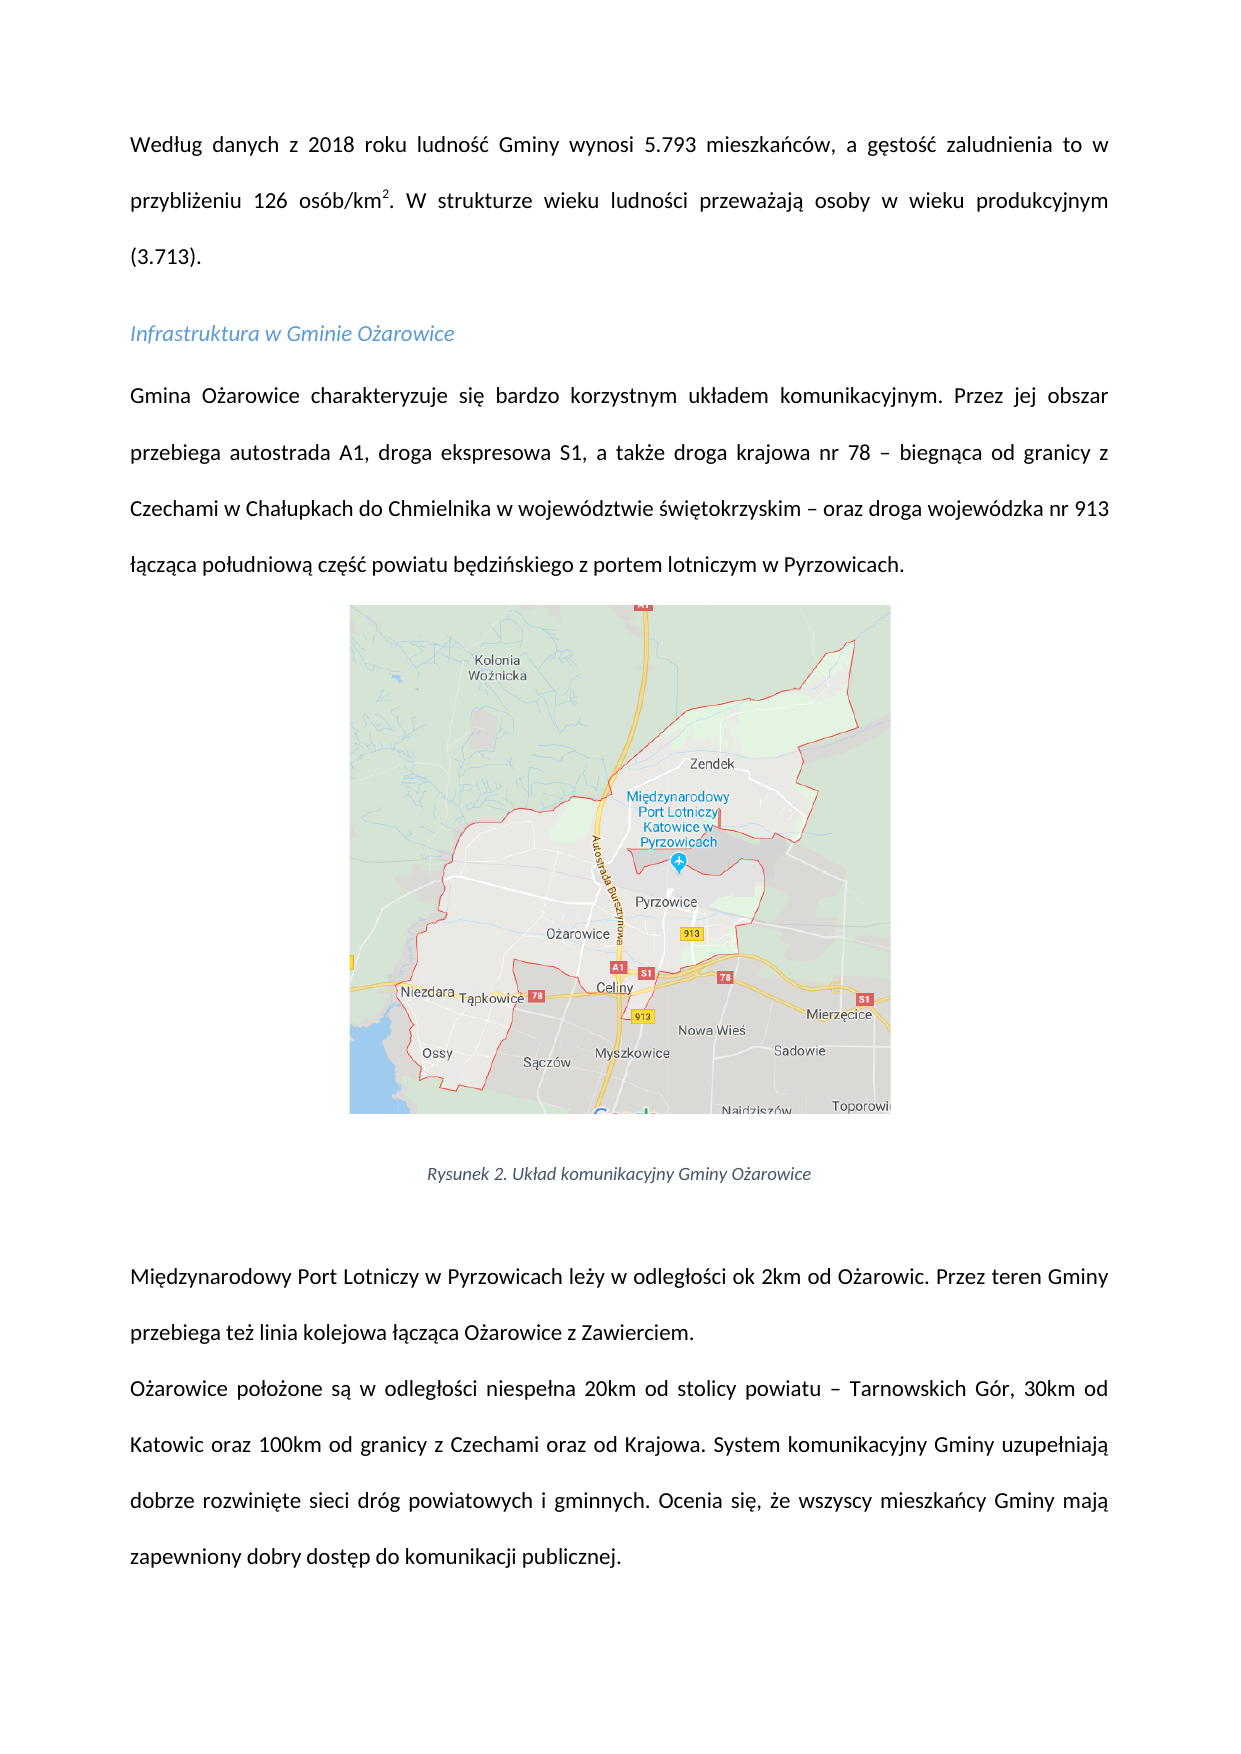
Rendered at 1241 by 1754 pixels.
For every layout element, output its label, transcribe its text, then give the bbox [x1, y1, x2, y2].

text Infrastruktura w Gminie Ożarowice [130, 319, 1110, 347]
text Rysunek 2. Układ komunikacyjny Gminy Ożarowice [130, 1162, 1110, 1185]
list Międzynarodowy Port Lotniczy w Pyrzowicach leży w odległości ok 2km od Ożarowic. Przez teren Gminy przebiega też linia kolejowa łącząca Ożarowice z Zawierciem. [130, 1262, 1110, 1346]
text Według danych z 2018 roku ludność Gminy wynosi 5.793 mieszkańców, a gęstość zaludnienia to w przybliżeniu 126 osób/km2. W strukturze wieku ludności przeważają osoby w wieku produkcyjnym (3.713). [130, 130, 1110, 270]
picture [349, 605, 891, 1114]
list Ożarowice położone są w odległości niespełna 20km od stolicy powiatu – Tarnowskich Gór, 30km od Katowic oraz 100km od granicy z Czechami oraz od Krajowa. System komunikacyjny Gminy uzupełniają dobrze rozwinięte sieci dróg powiatowych i gminnych. Ocenia się, że wszyscy mieszkańcy Gminy mają zapewniony dobry dostęp do komunikacji publicznej. [130, 1374, 1110, 1570]
list Gmina Ożarowice charakteryzuje się bardzo korzystnym układem komunikacyjnym. Przez jej obszar przebiega autostrada A1, droga ekspresowa S1, a także droga krajowa nr 78 – biegnąca od granicy z Czechami w Chałupkach do Chmielnika w województwie świętokrzyskim – oraz droga wojewódzka nr 913 łącząca południową część powiatu będzińskiego z portem lotniczym w Pyrzowicach. [130, 382, 1110, 578]
